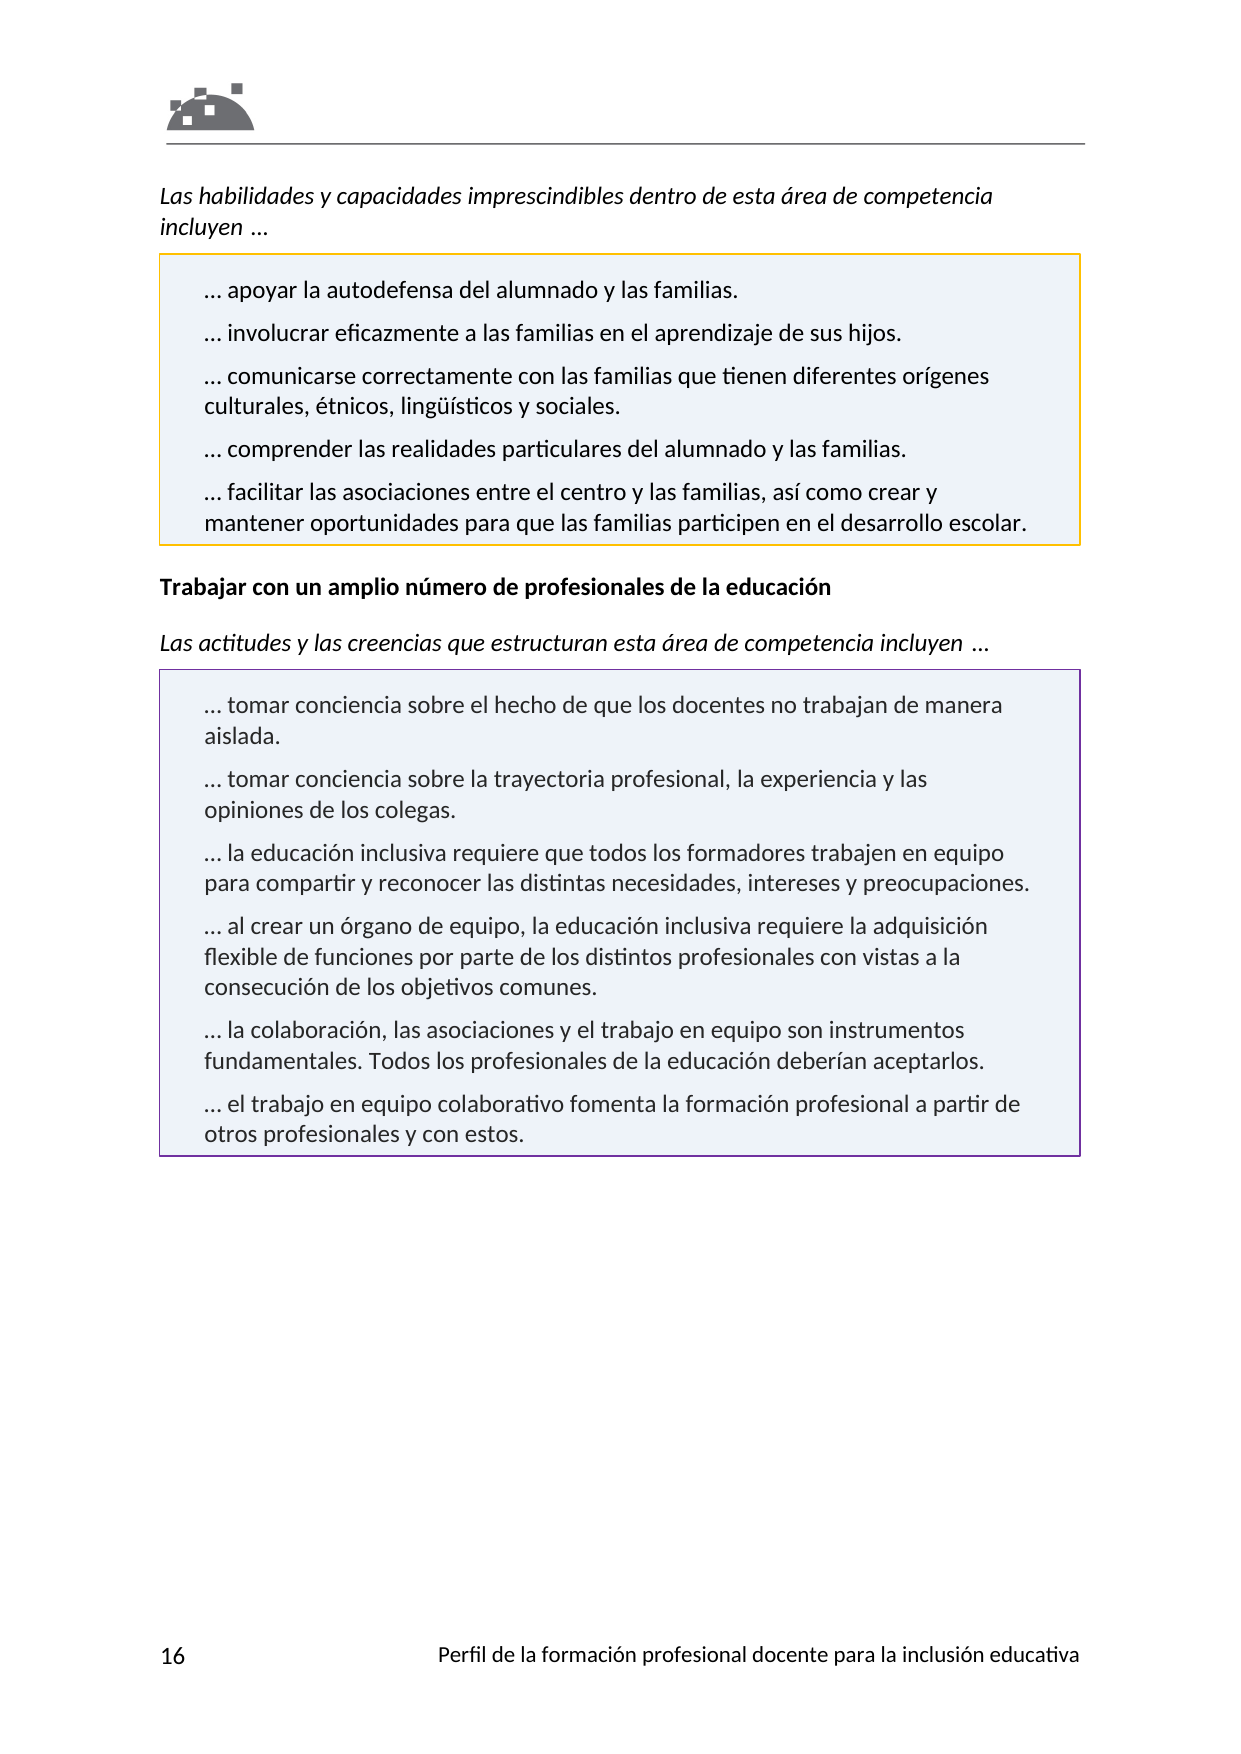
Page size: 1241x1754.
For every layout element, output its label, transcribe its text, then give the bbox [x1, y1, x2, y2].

subtitle Las actitudes y las creencias que estructuran esta área de competencia incluyen … [159, 627, 1081, 657]
picture [159, 73, 1090, 152]
subtitle Las habilidades y capacidades imprescindibles dentro de esta área de competencia incluyen … [159, 180, 1081, 241]
subtitle Trabajar con un amplio número de profesionales de la educación [159, 571, 1081, 602]
